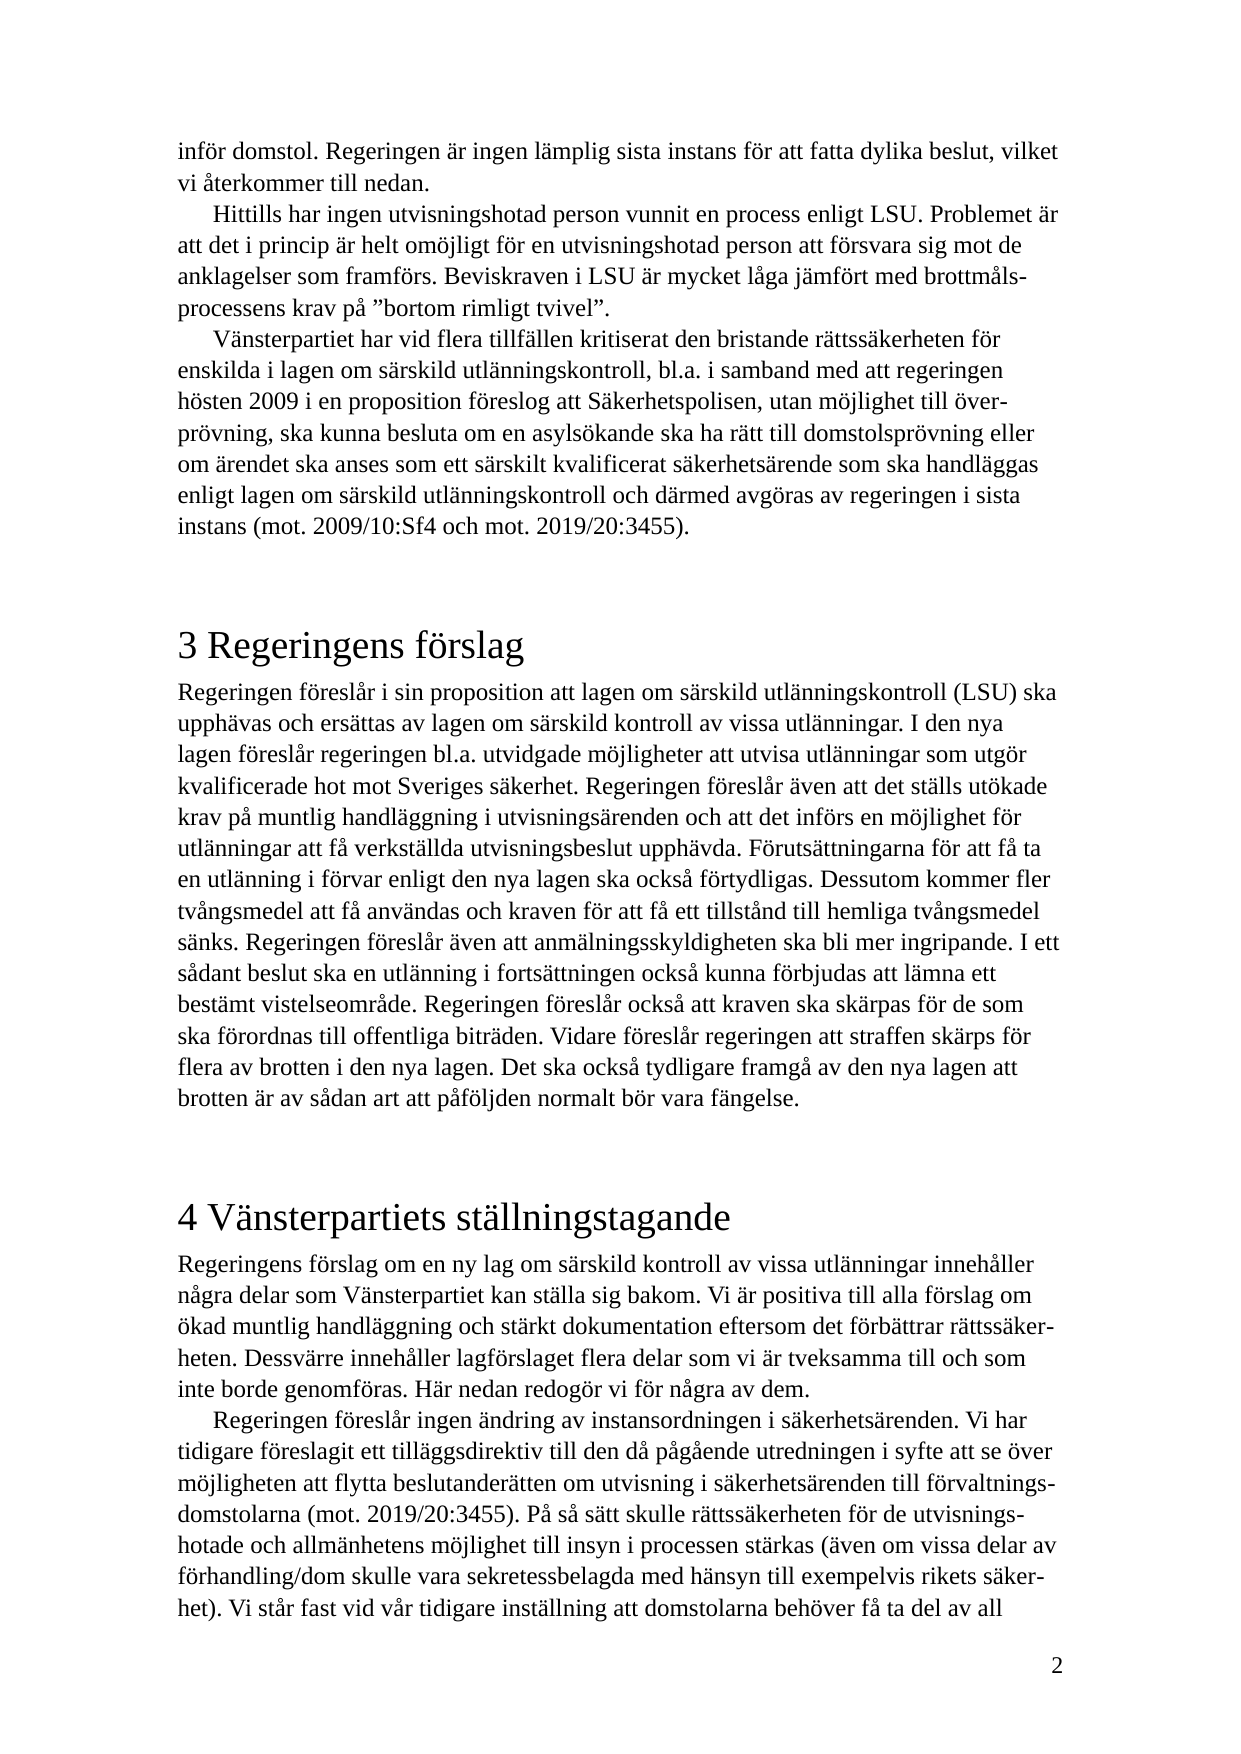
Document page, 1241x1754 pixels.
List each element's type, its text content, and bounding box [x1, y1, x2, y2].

text Regeringens förslag [177, 626, 1063, 666]
text Vänsterpartiet har vid flera tillfällen kritiserat den bristande rättssäkerheten för enskilda i lagen om särskild utlänningskontroll, bl.a. i samband med att regeringen hösten 2009 i en proposition föreslog att Säkerhetspolisen, utan möjlighet till överprövning, ska kunna besluta om en asylsökande ska ha rätt till domstolsprövning eller om ärendet ska anses som ett särskilt kvalificerat säkerhetsärende som ska handläggas enligt lagen om särskild utlänningskontroll och därmed avgöras av regeringen i sista instans (mot. 2009/10:Sf4 och mot. 2019/20:3455). [177, 321, 1063, 540]
text Regeringen föreslår i sin proposition att lagen om särskild utlänningskontroll (LSU) ska upphävas och ersättas av lagen om särskild kontroll av vissa utlänningar. I den nya lagen föreslår regeringen bl.a. utvidgade möjligheter att utvisa utlänningar som utgör kvalificerade hot mot Sveriges säkerhet. Regeringen föreslår även att det ställs utökade krav på muntlig handläggning i utvisningsärenden och att det införs en möjlighet för utlänningar att få verkställda utvisningsbeslut upphävda. Förutsättningarna för att få ta en utlänning i förvar enligt den nya lagen ska också förtydligas. Dessutom kommer fler tvångsmedel att få användas och kraven för att få ett tillstånd till hemliga tvångsmedel sänks. Regeringen föreslår även att anmälningsskyldigheten ska bli mer ingripande. I ett sådant beslut ska en utlänning i fortsättningen också kunna förbjudas att lämna ett bestämt vistelseområde. Regeringen föreslår också att kraven ska skärpas för de som ska förordnas till offentliga biträden. Vidare föreslår regeringen att straffen skärps för flera av brotten i den nya lagen. Det ska också tydligare framgå av den nya lagen att brotten är av sådan art att påföljden normalt bör vara fängelse. [177, 674, 1063, 1112]
text Hittills har ingen utvisningshotad person vunnit en process enligt LSU. Problemet är att det i princip är helt omöjligt för en utvisningshotad person att försvara sig mot de anklagelser som framförs. Beviskraven i LSU är mycket låga jämfört med brottmålsprocessens krav på ”bortom rimligt tvivel”. [177, 196, 1063, 321]
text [177, 134, 1063, 196]
text Vänsterpartiets ställningstagande [177, 1197, 1063, 1238]
text Regeringens förslag om en ny lag om särskild kontroll av vissa utlänningar innehåller några delar som Vänsterpartiet kan ställa sig bakom. Vi är positiva till alla förslag om ökad muntlig handläggning och stärkt dokumentation eftersom det förbättrar rättssäkerheten. Dessvärre innehåller lagförslaget flera delar som vi är tveksamma till och som inte borde genomföras. Här nedan redogör vi för några av dem. [177, 1246, 1063, 1403]
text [177, 1403, 1063, 1621]
